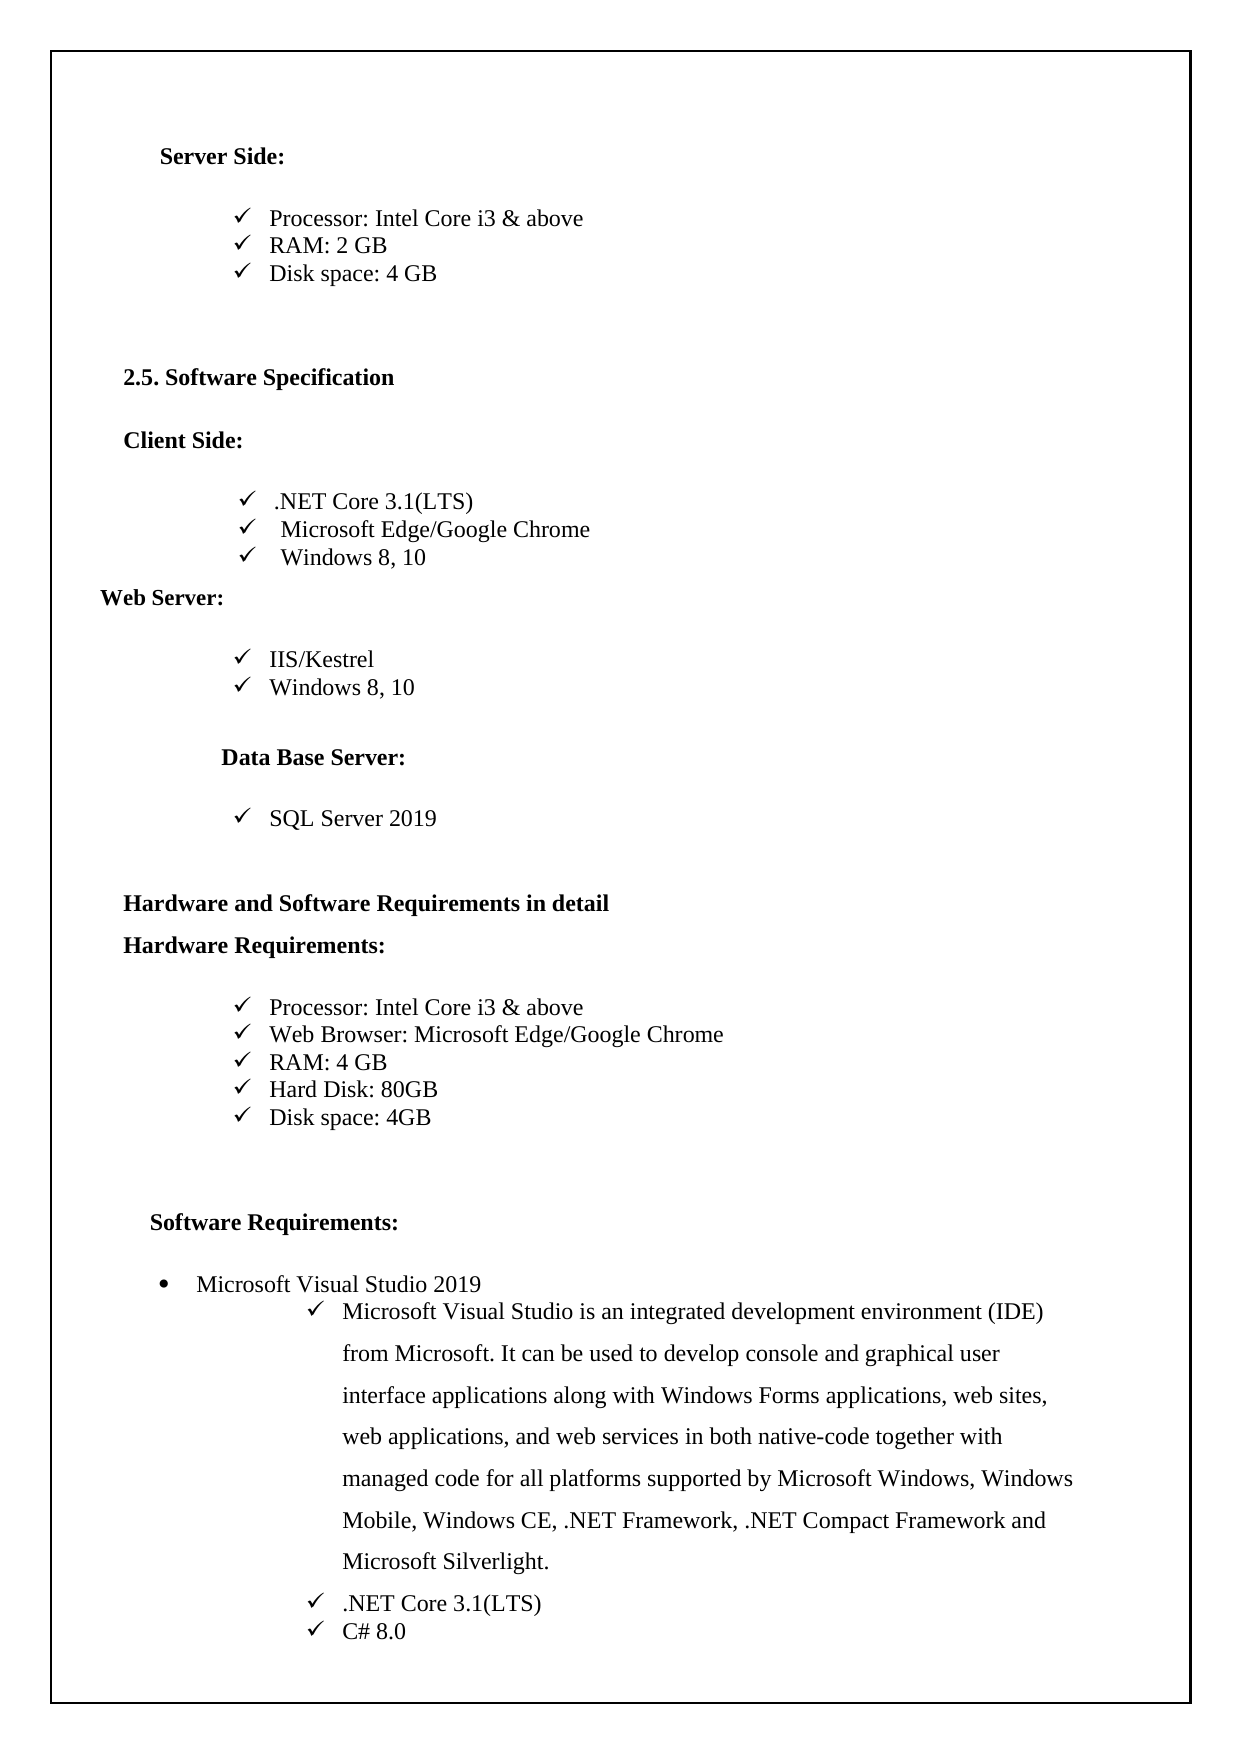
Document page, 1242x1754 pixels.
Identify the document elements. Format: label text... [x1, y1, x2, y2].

list Disk space: 4GB [232, 1103, 1139, 1131]
text Web Server: [100, 584, 1139, 611]
list Windows 8, 10 [232, 673, 1139, 700]
list Web Browser: Microsoft Edge/Google Chrome [232, 1020, 1139, 1048]
subtitle Server Side: [159, 142, 1139, 169]
subtitle Software Requirements: [123, 1208, 399, 1236]
list RAM: 2 GB [232, 231, 1139, 259]
list RAM: 4 GB [232, 1048, 1139, 1076]
list .NET Core 3.1(LTS) [306, 1589, 1139, 1617]
list Disk space: 4 GB [232, 259, 1139, 287]
list C# 8.0 [306, 1617, 1139, 1644]
subtitle Data Base Server: [123, 743, 406, 770]
list Microsoft Edge/Google Chrome [237, 515, 1139, 543]
subtitle Hardware and Software Requirements in detail Hardware Requirements: [123, 889, 682, 958]
list SQL Server 2019 [232, 804, 1139, 832]
list Processor: Intel Core i3 & above [232, 204, 1139, 231]
list .NET Core 3.1(LTS) [237, 488, 1139, 515]
list Processor: Intel Core i3 & above [232, 993, 1139, 1020]
list Microsoft Visual Studio 2019 [159, 1270, 1139, 1297]
subtitle 2.5. Software Specification Client Side: [123, 363, 421, 453]
list IIS/Kestrel [232, 645, 1139, 673]
list Microsoft Visual Studio is an integrated development environment (IDE) from Microsoft. It can be used to develop console and graphical user interface applications along with Windows Forms applications, web sites, web applications, and web services in both native-code together with managed code for all platforms supported by Microsoft Windows, Windows Mobile, Windows CE, .NET Framework, .NET Compact Framework and Microsoft Silverlight. [306, 1297, 1078, 1575]
list Hard Disk: 80GB [232, 1076, 1139, 1103]
list Windows 8, 10 [237, 543, 1139, 570]
